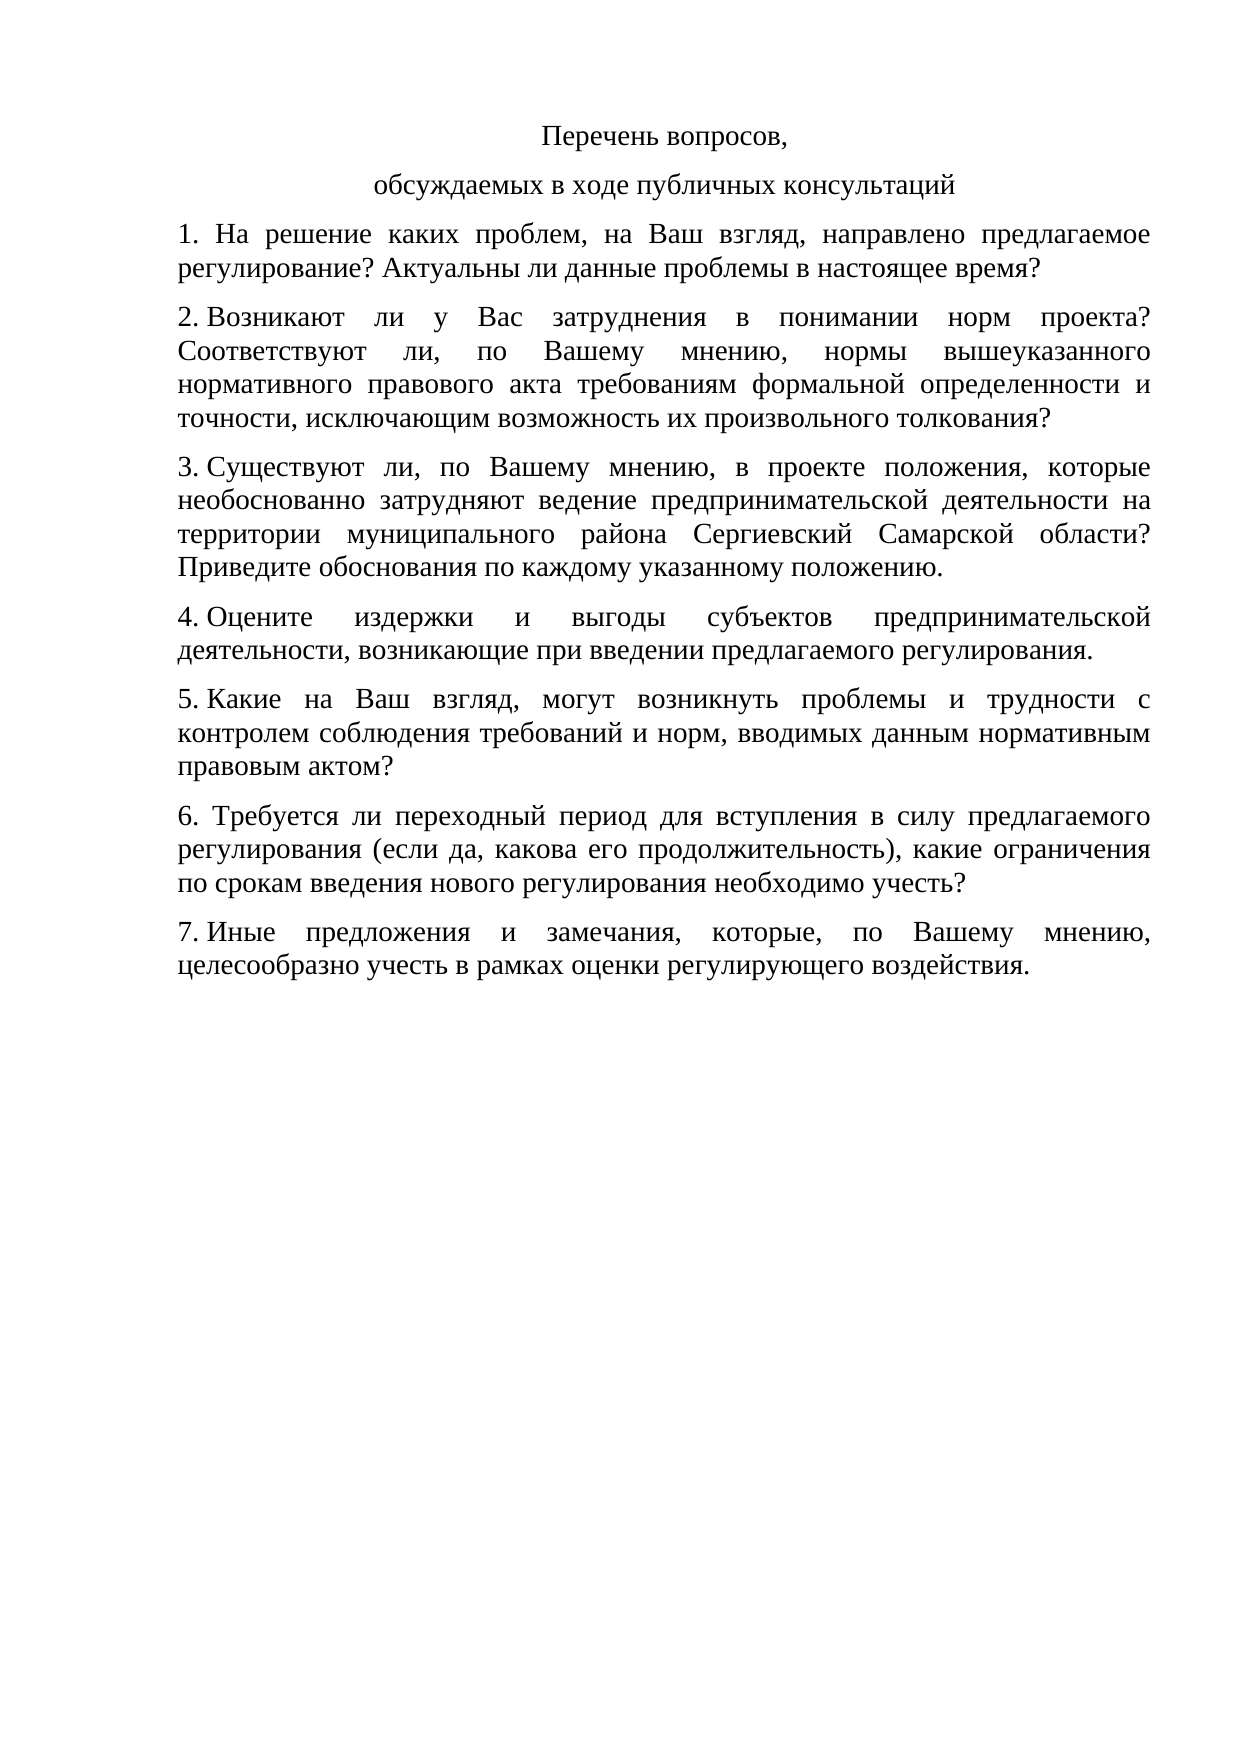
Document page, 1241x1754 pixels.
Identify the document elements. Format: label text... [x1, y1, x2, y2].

text обсуждаемых в ходе публичных консультаций [177, 167, 1152, 201]
text 3. Существуют ли, по Вашему мнению, в проекте положения, которые необоснованно затрудняют ведение предпринимательской деятельности на территории муниципального района Сергиевский Самарской области? Приведите обоснования по каждому указанному положению. [177, 449, 1152, 583]
text 2. Возникают ли у Вас затруднения в понимании норм проекта? Соответствуют ли, по Вашему мнению, нормы вышеуказанного нормативного правового акта требованиям формальной определенности и точности, исключающим возможность их произвольного толкования? [177, 299, 1152, 433]
text 4. Оцените издержки и выгоды субъектов предпринимательской деятельности, возникающие при введении предлагаемого регулирования. [177, 599, 1152, 666]
text 6. Требуется ли переходный период для вступления в силу предлагаемого регулирования (если да, какова его продолжительность), какие ограничения по срокам введения нового регулирования необходимо учесть? [177, 798, 1152, 898]
text Перечень вопросов, [177, 118, 1152, 152]
text 5. Какие на Ваш взгляд, могут возникнуть проблемы и трудности с контролем соблюдения требований и норм, вводимых данным нормативным правовым актом? [177, 681, 1152, 782]
text 1. На решение каких проблем, на Ваш взгляд, направлено предлагаемое регулирование? Актуальны ли данные проблемы в настоящее время? [177, 216, 1152, 283]
text 7. Иные предложения и замечания, которые, по Вашему мнению, целесообразно учесть в рамках оценки регулирующего воздействия. [177, 914, 1152, 981]
